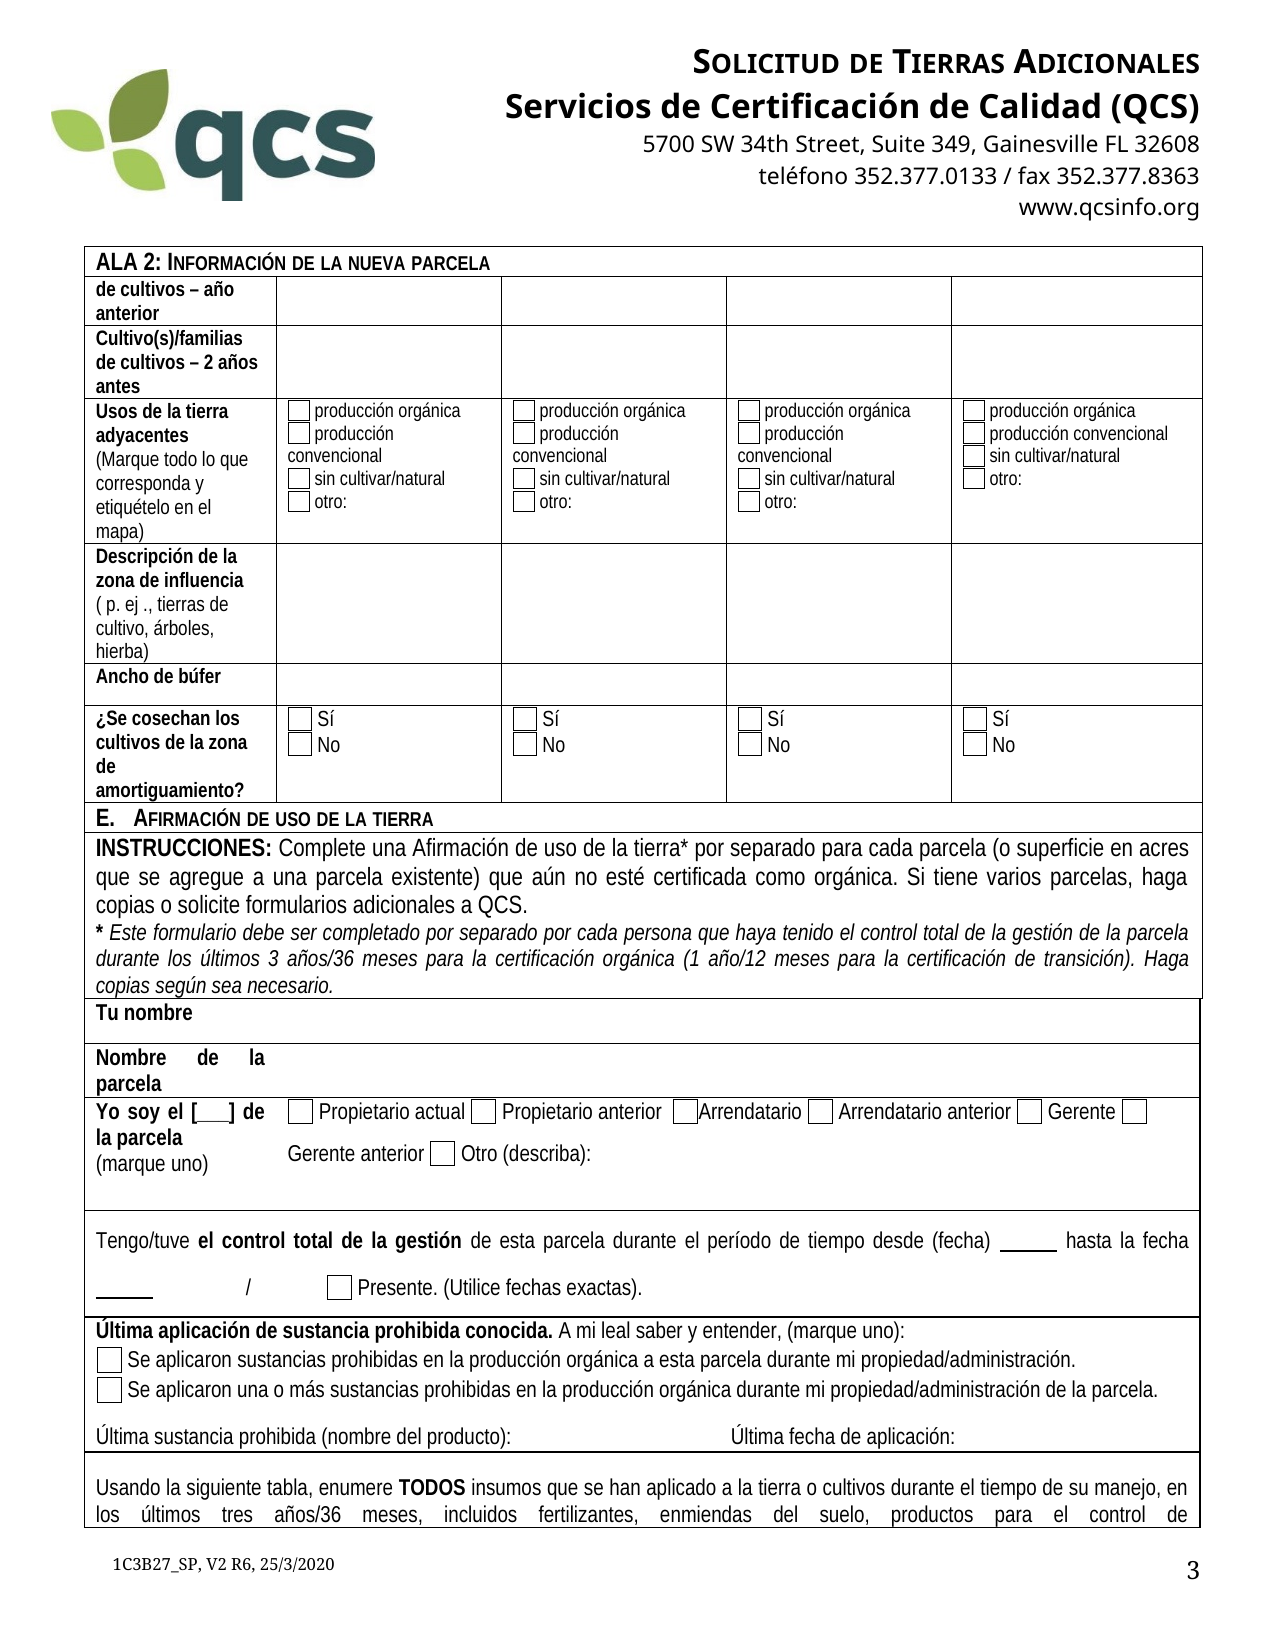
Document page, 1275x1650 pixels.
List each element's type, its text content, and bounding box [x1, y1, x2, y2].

table_cell Ancho de búfer [85, 664, 276, 705]
table_cell ¿Se cosechan los cultivos de la zona de amortiguamiento? [85, 706, 276, 802]
table_cell [277, 664, 501, 705]
table_cell Yo soy el [___] de la parcela (marque uno) [85, 1098, 276, 1210]
table_cell [952, 664, 1202, 705]
table_cell Sí No [277, 706, 501, 802]
table_cell [727, 277, 951, 325]
table_cell [952, 326, 1202, 398]
table_cell [276, 999, 1199, 1043]
table_cell [502, 326, 726, 398]
table_cell Usos de la tierra adyacentes (Marque todo lo que corresponda y etiquételo en el mapa) [85, 399, 276, 542]
table_cell Propietario actual Propietario anterior Arrendatario Arrendatario anterior Gerente Gerente anterior Otro (describa): [276, 1098, 1199, 1210]
table_cell [276, 1044, 1199, 1097]
table_cell Descripción de la zona de influencia ( p. ej ., tierras de cultivo, árboles, hierba) [85, 544, 276, 663]
table_cell Última aplicación de sustancia prohibida conocida. A mi leal saber y entender, (marque uno): [85, 1318, 1199, 1346]
table_cell [502, 277, 726, 325]
table_cell [502, 664, 726, 705]
table_cell Sí No [727, 706, 951, 802]
table_cell producción orgánica producción convencional sin cultivar/natural otro: [952, 399, 1202, 542]
table_cell Se aplicaron sustancias prohibidas en la producción orgánica a esta parcela durante mi propiedad/administración. [85, 1346, 1199, 1376]
table_header ALA 2: Información de la nueva parcela [85, 247, 1202, 276]
table_cell producción orgánica producción convencional sin cultivar/natural otro: [727, 399, 951, 542]
table_cell Última sustancia prohibida (nombre del producto): [85, 1406, 719, 1451]
table_cell INSTRUCCIONES: Complete una Afirmación de uso de la tierra* por separado para cada parcela (o superficie en acres que se agregue a una parcela existente) que aún no esté certificada como orgánica. Si tiene varios parcelas, haga copias o solicite formularios adicionales a QCS. * Este formulario debe ser completado por separado por cada persona que haya tenido el control total de la gestión de la parcela durante los últimos 3 años/36 meses para la certificación orgánica (1 año/12 meses para la certificación de transición). Haga copias según sea necesario. [85, 833, 1202, 998]
table_cell Se aplicaron una o más sustancias prohibidas en la producción orgánica durante mi propiedad/administración de la parcela. [85, 1376, 1199, 1406]
table_cell [277, 326, 501, 398]
table_cell Cultivo(s)/familias de cultivos – año anterior [85, 277, 276, 325]
picture [51, 69, 375, 201]
table_cell [952, 544, 1202, 663]
table_cell [277, 277, 501, 325]
table_cell Nombre de la parcela [85, 1044, 276, 1097]
table_cell Cultivo(s)/familias de cultivos – 2 años antes [85, 326, 276, 398]
table_cell Tu nombre [85, 999, 276, 1043]
table_cell [277, 544, 501, 663]
table_cell [727, 544, 951, 663]
table_cell [952, 277, 1202, 325]
table_cell Afirmación de uso de la tierra [85, 803, 1202, 832]
table_cell [502, 544, 726, 663]
table_cell Tengo/tuve el control total de la gestión de esta parcela durante el período de tiempo desde (fecha) hasta la fecha / Presente. (Utilice fechas exactas). [85, 1211, 1199, 1316]
table_cell [727, 326, 951, 398]
table_cell [727, 664, 951, 705]
table_cell Última fecha de aplicación: [719, 1406, 1199, 1451]
table_cell producción orgánica producción convencional sin cultivar/natural otro: [277, 399, 501, 542]
table_cell Sí No [502, 706, 726, 802]
table_cell Sí No [952, 706, 1202, 802]
table_cell producción orgánica producción convencional sin cultivar/natural otro: [502, 399, 726, 542]
